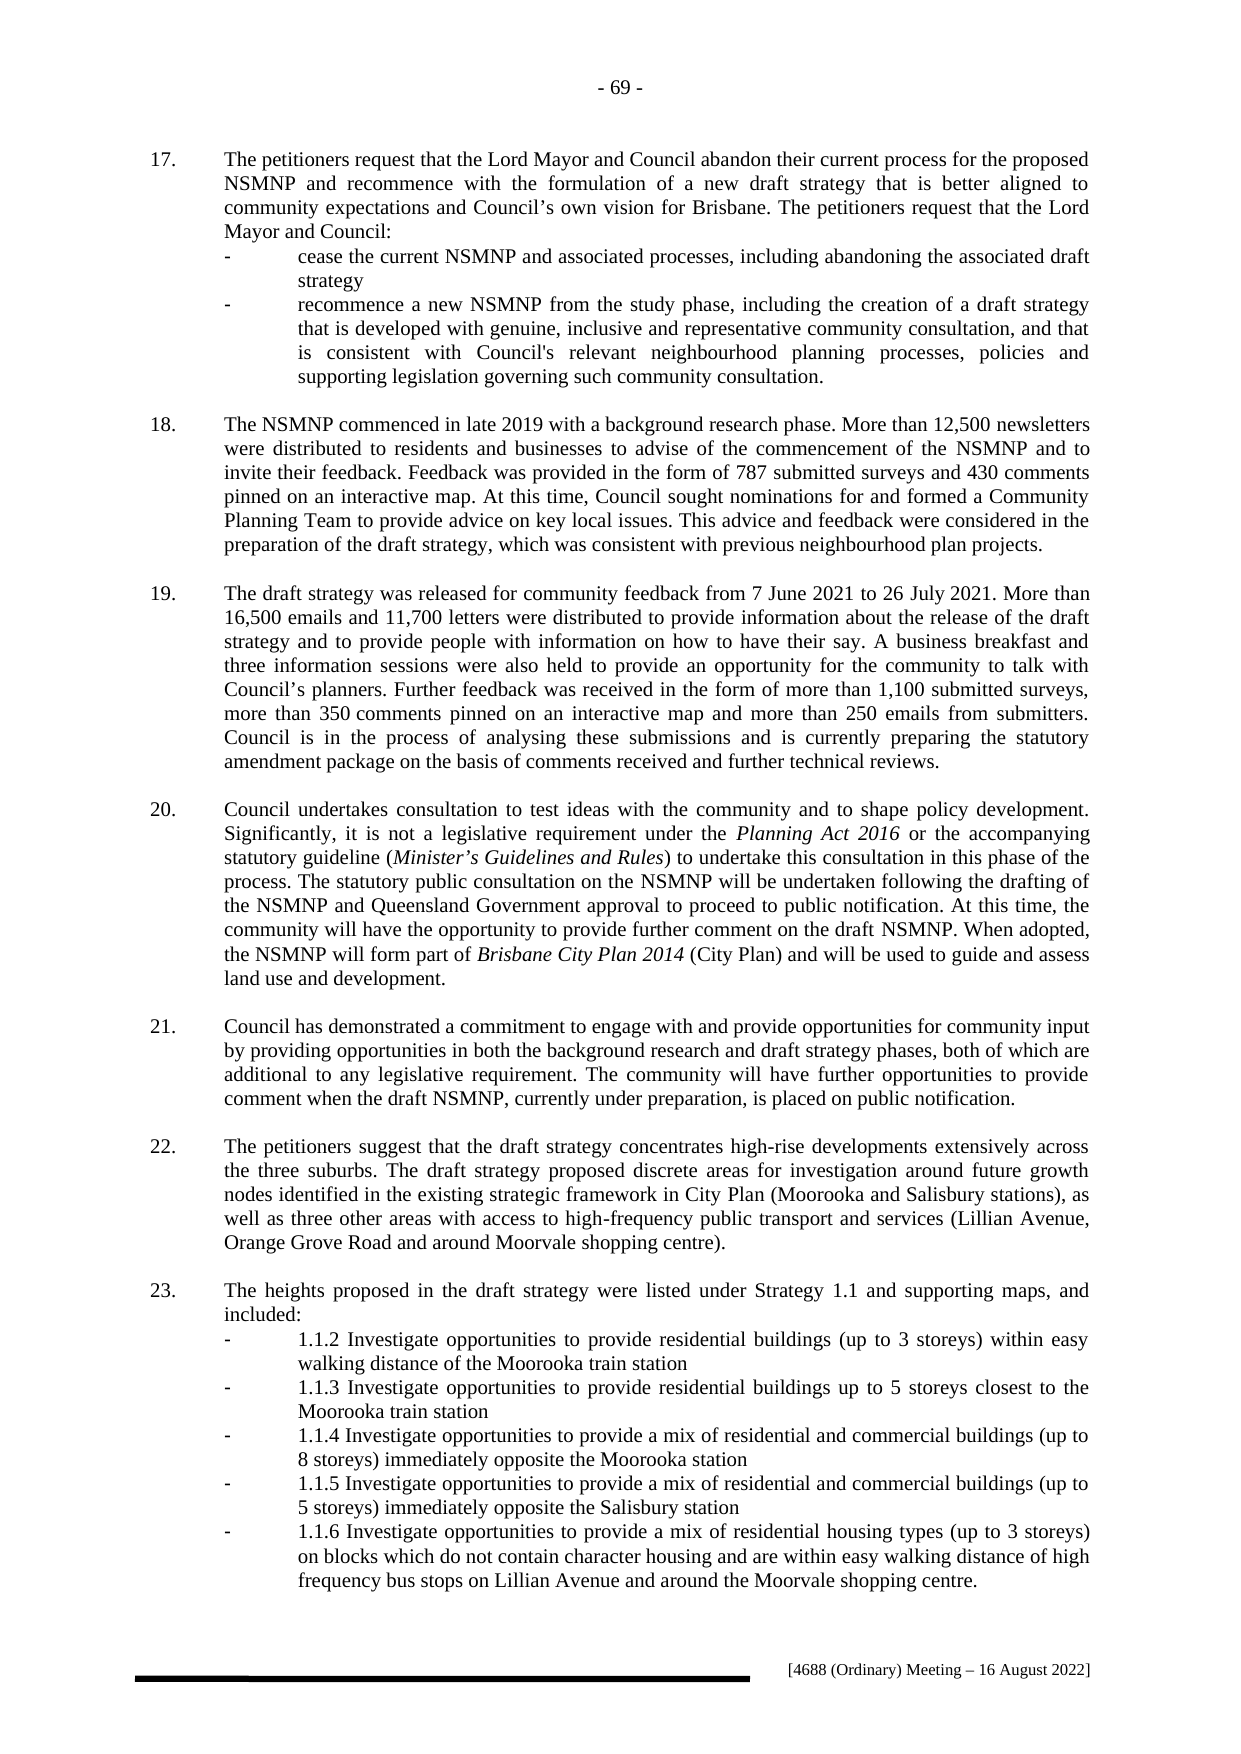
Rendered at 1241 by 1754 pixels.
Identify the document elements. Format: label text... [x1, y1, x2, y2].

list 1.1.5 Investigate opportunities to provide a mix of residential and commercial buildings (up to 5 storeys) immediately opposite the Salisbury station [224, 1471, 1090, 1519]
list cease the current NSMNP and associated processes, including abandoning the associated draft strategy [224, 243, 1090, 292]
text 23. The heights proposed in the draft strategy were listed under Strategy 1.1 and supporting maps, and included: [150, 1278, 1090, 1326]
list 1.1.2 Investigate opportunities to provide residential buildings (up to 3 storeys) within easy walking distance of the Moorooka train station [224, 1326, 1090, 1375]
text 22. The petitioners suggest that the draft strategy concentrates high-rise developments extensively across the three suburbs. The draft strategy proposed discrete areas for investigation around future growth nodes identified in the existing strategic framework in City Plan (Moorooka and Salisbury stations), as well as three other areas with access to high-frequency public transport and services (Lillian Avenue, Orange Grove Road and around Moorvale shopping centre). [150, 1134, 1090, 1254]
text 17. The petitioners request that the Lord Mayor and Council abandon their current process for the proposed NSMNP and recommence with the formulation of a new draft strategy that is better aligned to community expectations and Council’s own vision for Brisbane. The petitioners request that the Lord Mayor and Council: [150, 147, 1090, 243]
text 21. Council has demonstrated a commitment to engage with and provide opportunities for community input by providing opportunities in both the background research and draft strategy phases, both of which are additional to any legislative requirement. The community will have further opportunities to provide comment when the draft NSMNP, currently under preparation, is placed on public notification. [150, 1014, 1090, 1110]
list 1.1.6 Investigate opportunities to provide a mix of residential housing types (up to 3 storeys) on blocks which do not contain character housing and are within easy walking distance of high frequency bus stops on Lillian Avenue and around the Moorvale shopping centre. [224, 1519, 1090, 1592]
list 1.1.3 Investigate opportunities to provide residential buildings up to 5 storeys closest to the Moorooka train station [224, 1375, 1090, 1423]
list 1.1.4 Investigate opportunities to provide a mix of residential and commercial buildings (up to 8 storeys) immediately opposite the Moorooka station [224, 1423, 1090, 1471]
text 18. The NSMNP commenced in late 2019 with a background research phase. More than 12,500 newsletters were distributed to residents and businesses to advise of the commencement of the NSMNP and to invite their feedback. Feedback was provided in the form of 787 submitted surveys and 430 comments pinned on an interactive map. At this time, Council sought nominations for and formed a Community Planning Team to provide advice on key local issues. This advice and feedback were considered in the preparation of the draft strategy, which was consistent with previous neighbourhood plan projects. [150, 412, 1090, 556]
text 19. The draft strategy was released for community feedback from 7 June 2021 to 26 July 2021. More than 16,500 emails and 11,700 letters were distributed to provide information about the release of the draft strategy and to provide people with information on how to have their say. A business breakfast and three information sessions were also held to provide an opportunity for the community to talk with Council’s planners. Further feedback was received in the form of more than 1,100 submitted surveys, more than 350 comments pinned on an interactive map and more than 250 emails from submitters. Council is in the process of analysing these submissions and is currently preparing the statutory amendment package on the basis of comments received and further technical reviews. [150, 581, 1090, 773]
text 20. Council undertakes consultation to test ideas with the community and to shape policy development. Significantly, it is not a legislative requirement under the Planning Act 2016 or the accompanying statutory guideline (Minister’s Guidelines and Rules) to undertake this consultation in this phase of the process. The statutory public consultation on the NSMNP will be undertaken following the drafting of the NSMNP and Queensland Government approval to proceed to public notification. At this time, the community will have the opportunity to provide further comment on the draft NSMNP. When adopted, the NSMNP will form part of Brisbane City Plan 2014 (City Plan) and will be used to guide and assess land use and development. [150, 797, 1090, 989]
list recommence a new NSMNP from the study phase, including the creation of a draft strategy that is developed with genuine, inclusive and representative community consultation, and that is consistent with Council's relevant neighbourhood planning processes, policies and supporting legislation governing such community consultation. [224, 292, 1090, 388]
